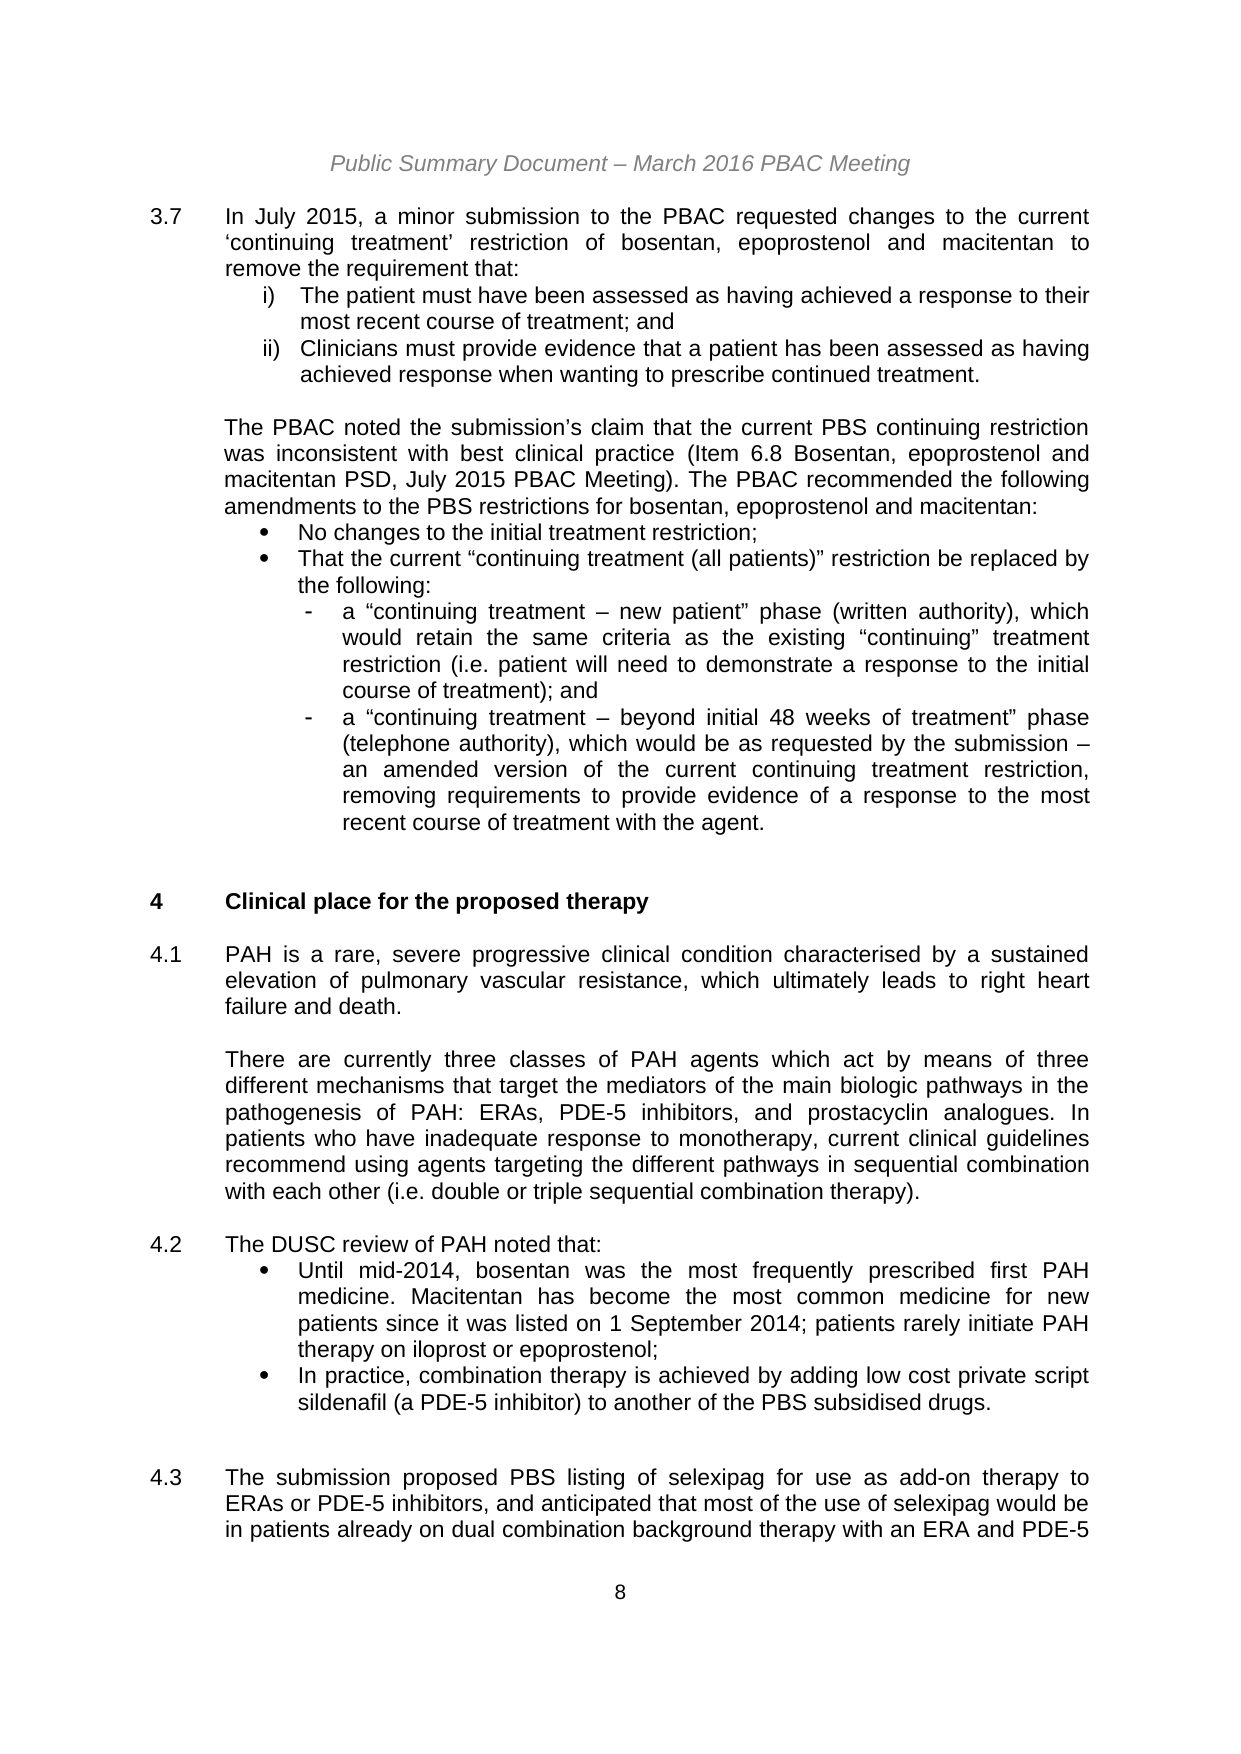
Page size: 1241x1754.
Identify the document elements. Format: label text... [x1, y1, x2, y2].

list a “continuing treatment – new patient” phase (written authority), which would retain the same criteria as the existing “continuing” treatment restriction (i.e. patient will need to demonstrate a response to the initial course of treatment); and [304, 598, 1090, 703]
list In July 2015, a minor submission to the PBAC requested changes to the current ‘continuing treatment’ restriction of bosentan, epoprostenol and macitentan to remove the requirement that: [150, 203, 1090, 282]
list There are currently three classes of PAH agents which act by means of three different mechanisms that target the mediators of the main biologic pathways in the pathogenesis of PAH: ERAs, PDE-5 inhibitors, and prostacyclin analogues. In patients who have inadequate response to monotherapy, current clinical guidelines recommend using agents targeting the different pathways in sequential combination with each other (i.e. double or triple sequential combination therapy). [225, 1046, 1090, 1204]
list The patient must have been assessed as having achieved a response to their most recent course of treatment; and [262, 282, 1090, 334]
list PAH is a rare, severe progressive clinical condition characterised by a sustained elevation of pulmonary vascular resistance, which ultimately leads to right heart failure and death. [150, 941, 1090, 1020]
subtitle Clinical place for the proposed therapy [150, 888, 1090, 914]
list Until mid-2014, bosentan was the most frequently prescribed first PAH medicine. Macitentan has become the most common medicine for new patients since it was listed on 1 September 2014; patients rarely initiate PAH therapy on iloprost or epoprostenol; [260, 1257, 1090, 1362]
list In practice, combination therapy is achieved by adding low cost private script sildenafil (a PDE-5 inhibitor) to another of the PBS subsidised drugs. [260, 1362, 1090, 1415]
list The DUSC review of PAH noted that: [150, 1231, 1090, 1257]
list Clinicians must provide evidence that a patient has been assessed as having achieved response when wanting to prescribe continued treatment. [262, 334, 1090, 387]
text The PBAC noted the submission’s claim that the current PBS continuing restriction was inconsistent with best clinical practice (Item 6.8 Bosentan, epoprostenol and macitentan PSD, July 2015 PBAC Meeting). The PBAC recommended the following amendments to the PBS restrictions for bosentan, epoprostenol and macitentan: [224, 413, 1090, 519]
list No changes to the initial treatment restriction; [260, 519, 1090, 545]
list a “continuing treatment – beyond initial 48 weeks of treatment” phase (telephone authority), which would be as requested by the submission – an amended version of the current continuing treatment restriction, removing requirements to provide evidence of a response to the most recent course of treatment with the agent. [304, 703, 1090, 835]
list That the current “continuing treatment (all patients)” restriction be replaced by the following: [260, 545, 1090, 598]
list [150, 1463, 1090, 1542]
